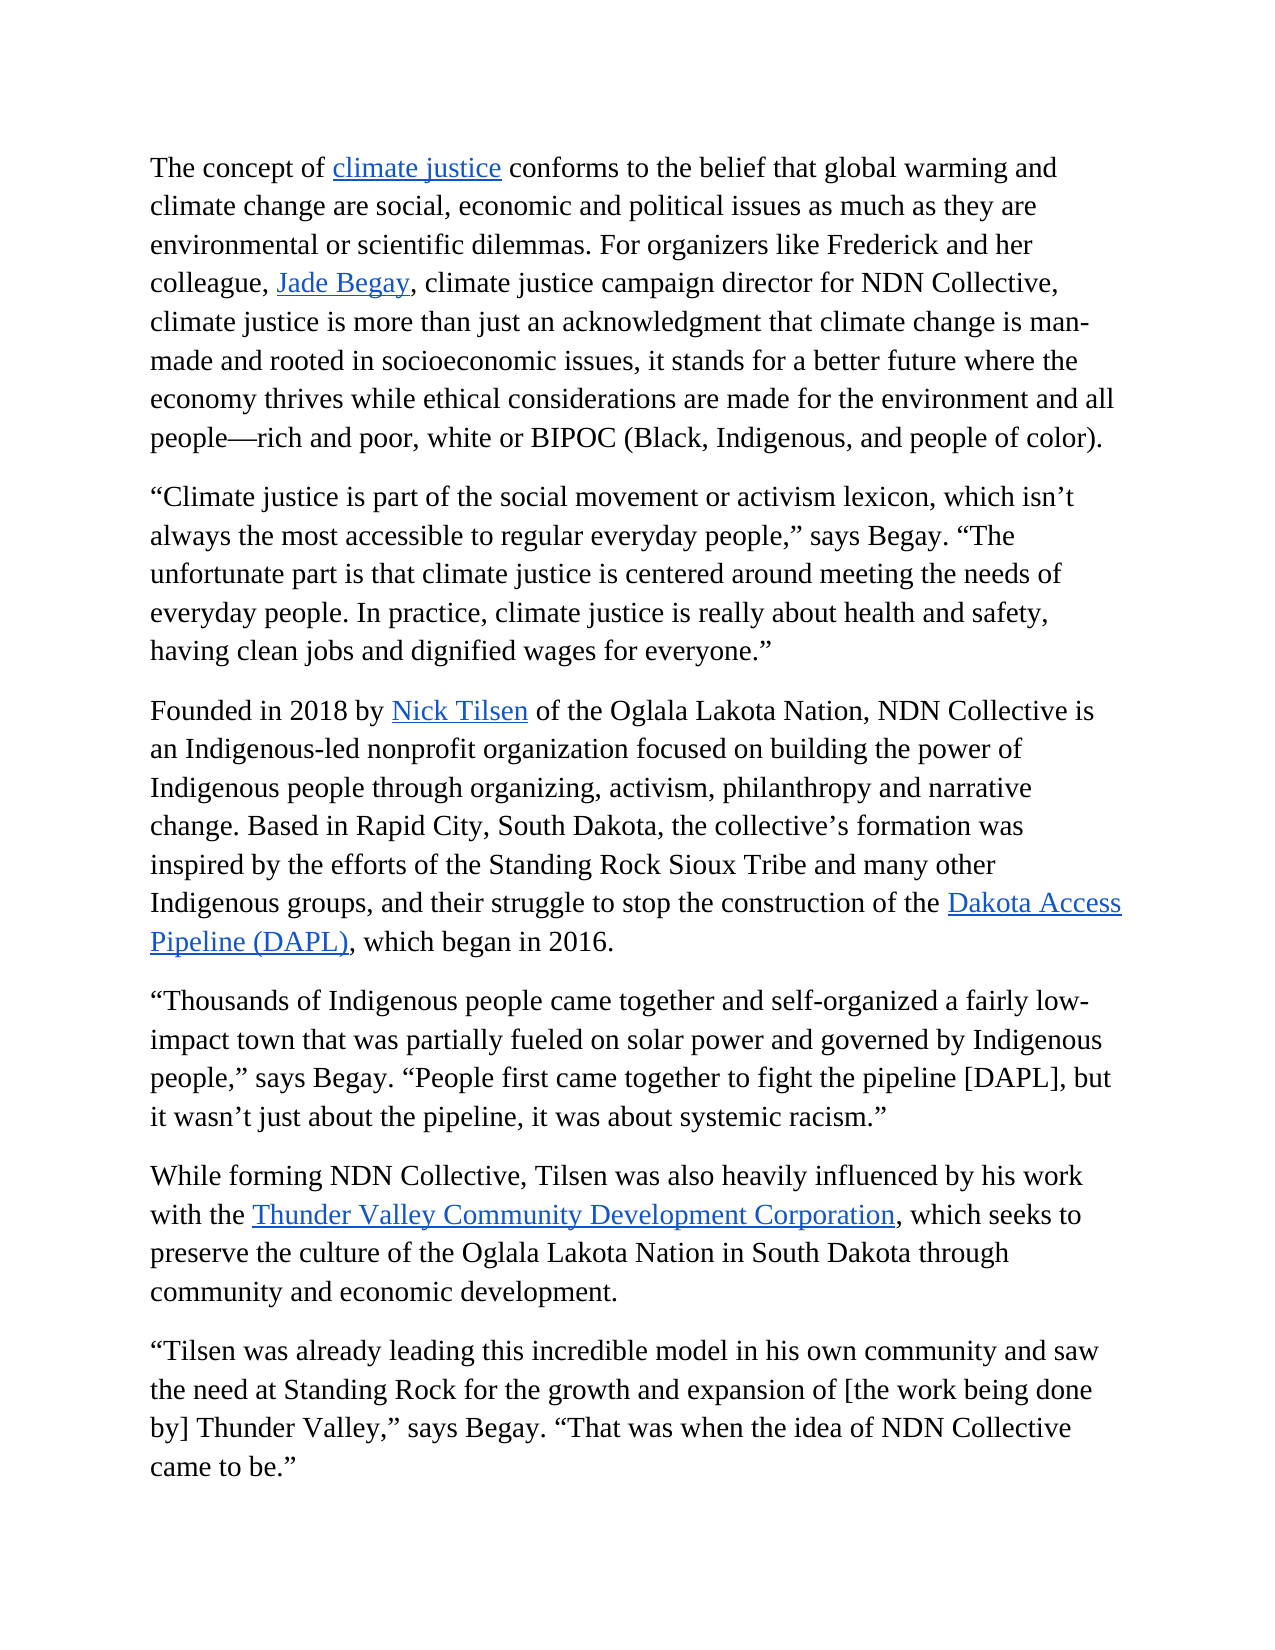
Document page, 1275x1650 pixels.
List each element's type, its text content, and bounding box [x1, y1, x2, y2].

text While forming NDN Collective, Tilsen was also heavily influenced by his work with the Thunder Valley Community Development Corporation, which seeks to preserve the culture of the Oglala Lakota Nation in South Dakota through community and economic development. [150, 1158, 1125, 1307]
text Founded in 2018 by Nick Tilsen of the Oglala Lakota Nation, NDN Collective is an Indigenous-led nonprofit organization focused on building the power of Indigenous people through organizing, activism, philanthropy and narrative change. Based in Rapid City, South Dakota, the collective’s formation was inspired by the efforts of the Standing Rock Sioux Tribe and many other Indigenous groups, and their struggle to stop the construction of the Dakota Access Pipeline (DAPL), which began in 2016. [150, 693, 1125, 957]
text “Climate justice is part of the social movement or activism lexicon, which isn’t always the most accessible to regular everyday people,” says Begay. “The unfortunate part is that climate justice is centered around meeting the needs of everyday people. In practice, climate justice is really about health and safety, having clean jobs and dignified wages for everyone.” [150, 479, 1125, 667]
text “Thousands of Indigenous people came together and self-organized a fairly low-impact town that was partially fueled on solar power and governed by Indigenous people,” says Begay. “People first came together to fight the pipeline [DAPL], but it wasn’t just about the pipeline, it was about systemic racism.” [150, 983, 1125, 1132]
text The concept of climate justice conforms to the belief that global warming and climate change are social, economic and political issues as much as they are environmental or scientific dilemmas. For organizers like Frederick and her colleague, Jade Begay, climate justice campaign director for NDN Collective, climate justice is more than just an acknowledgment that climate change is man-made and rooted in socioeconomic issues, it stands for a better future where the economy thrives while ethical considerations are made for the environment and all people—rich and poor, white or BIPOC (Black, Indigenous, and people of color). [150, 150, 1125, 453]
text “Tilsen was already leading this incredible model in his own community and saw the need at Standing Rock for the growth and expansion of [the work being done by] Thunder Valley,” says Begay. “That was when the idea of NDN Collective came to be.” [150, 1333, 1125, 1482]
